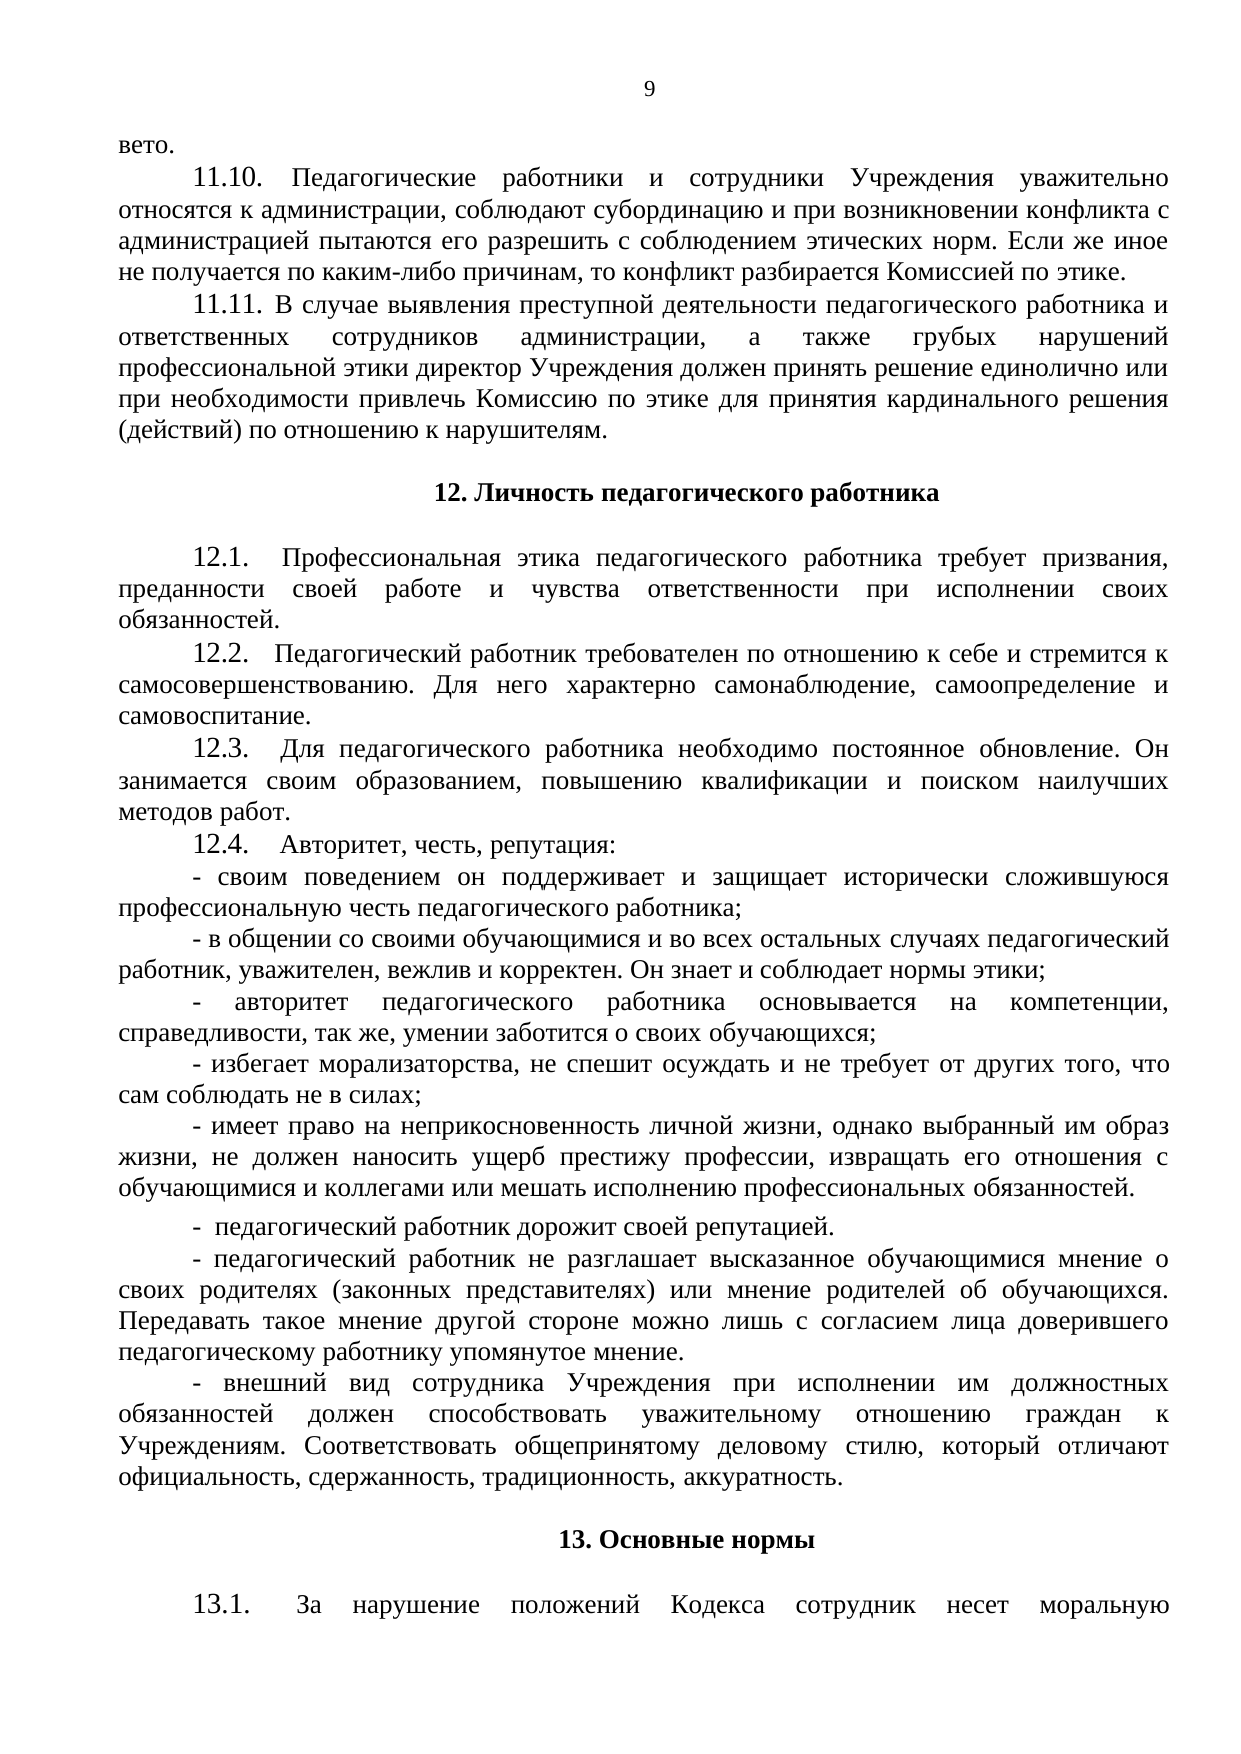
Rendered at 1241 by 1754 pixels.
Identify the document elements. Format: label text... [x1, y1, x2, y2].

list Педагогические работники и сотрудники Учреждения уважительно относятся к администрации, соблюдают субординацию и при возникновении конфликта с администрацией пытаются его разрешить с соблюдением этических норм. Если же иное не получается по каким-либо причинам, то конфликт разбирается Комиссией по этике. [118, 159, 1170, 286]
list - имеет право на неприкосновенность личной жизни, однако выбранный им образ жизни, не должен наносить ущерб престижу профессии, извращать его отношения с обучающимися и коллегами или мешать исполнению профессиональных обязанностей. [118, 1109, 1170, 1203]
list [118, 128, 1170, 159]
text - авторитет педагогического работника основывается на компетенции, справедливости, так же, умении заботится о своих обучающихся; [118, 985, 1170, 1047]
subtitle 13. Основные нормы [192, 1523, 1181, 1554]
list - педагогический работник дорожит своей репутацией. [118, 1210, 1181, 1242]
subtitle 12. Личность педагогического работника [192, 476, 1181, 508]
text - в общении со своими обучающимися и во всех остальных случаях педагогический работник, уважителен, вежлив и корректен. Он знает и соблюдает нормы этики; [118, 922, 1170, 985]
list - педагогический работник не разглашает высказанное обучающимися мнение о своих родителях (законных представителях) или мнение родителей об обучающихся. Передавать такое мнение другой стороне можно лишь с согласием лица доверившего педагогическому работнику упомянутое мнение. [118, 1242, 1170, 1366]
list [118, 1586, 1170, 1619]
text - своим поведением он поддерживает и защищает исторически сложившуюся профессиональную честь педагогического работника; [118, 860, 1169, 922]
list Авторитет, честь, репутация: [118, 826, 1181, 860]
list - избегает морализаторства, не спешит осуждать и не требует от других того, что сам соблюдать не в силах; [118, 1047, 1170, 1109]
list - внешний вид сотрудника Учреждения при исполнении им должностных обязанностей должен способствовать уважительному отношению граждан к Учреждениям. Соответствовать общепринятому деловому стилю, который отличают официальность, сдержанность, традиционность, аккуратность. [118, 1366, 1170, 1491]
list Для педагогического работника необходимо постоянное обновление. Он занимается своим образованием, повышению квалификации и поиском наилучших методов работ. [118, 731, 1170, 826]
list Профессиональная этика педагогического работника требует призвания, преданности своей работе и чувства ответственности при исполнении своих обязанностей. [118, 539, 1170, 635]
list Педагогический работник требователен по отношению к себе и стремится к самосовершенствованию. Для него характерно самонаблюдение, самоопределение и самовоспитание. [118, 635, 1170, 731]
list В случае выявления преступной деятельности педагогического работника и ответственных сотрудников администрации, а также грубых нарушений профессиональной этики директор Учреждения должен принять решение единолично или при необходимости привлечь Комиссию по этике для принятия кардинального решения (действий) по отношению к нарушителям. [118, 286, 1170, 444]
